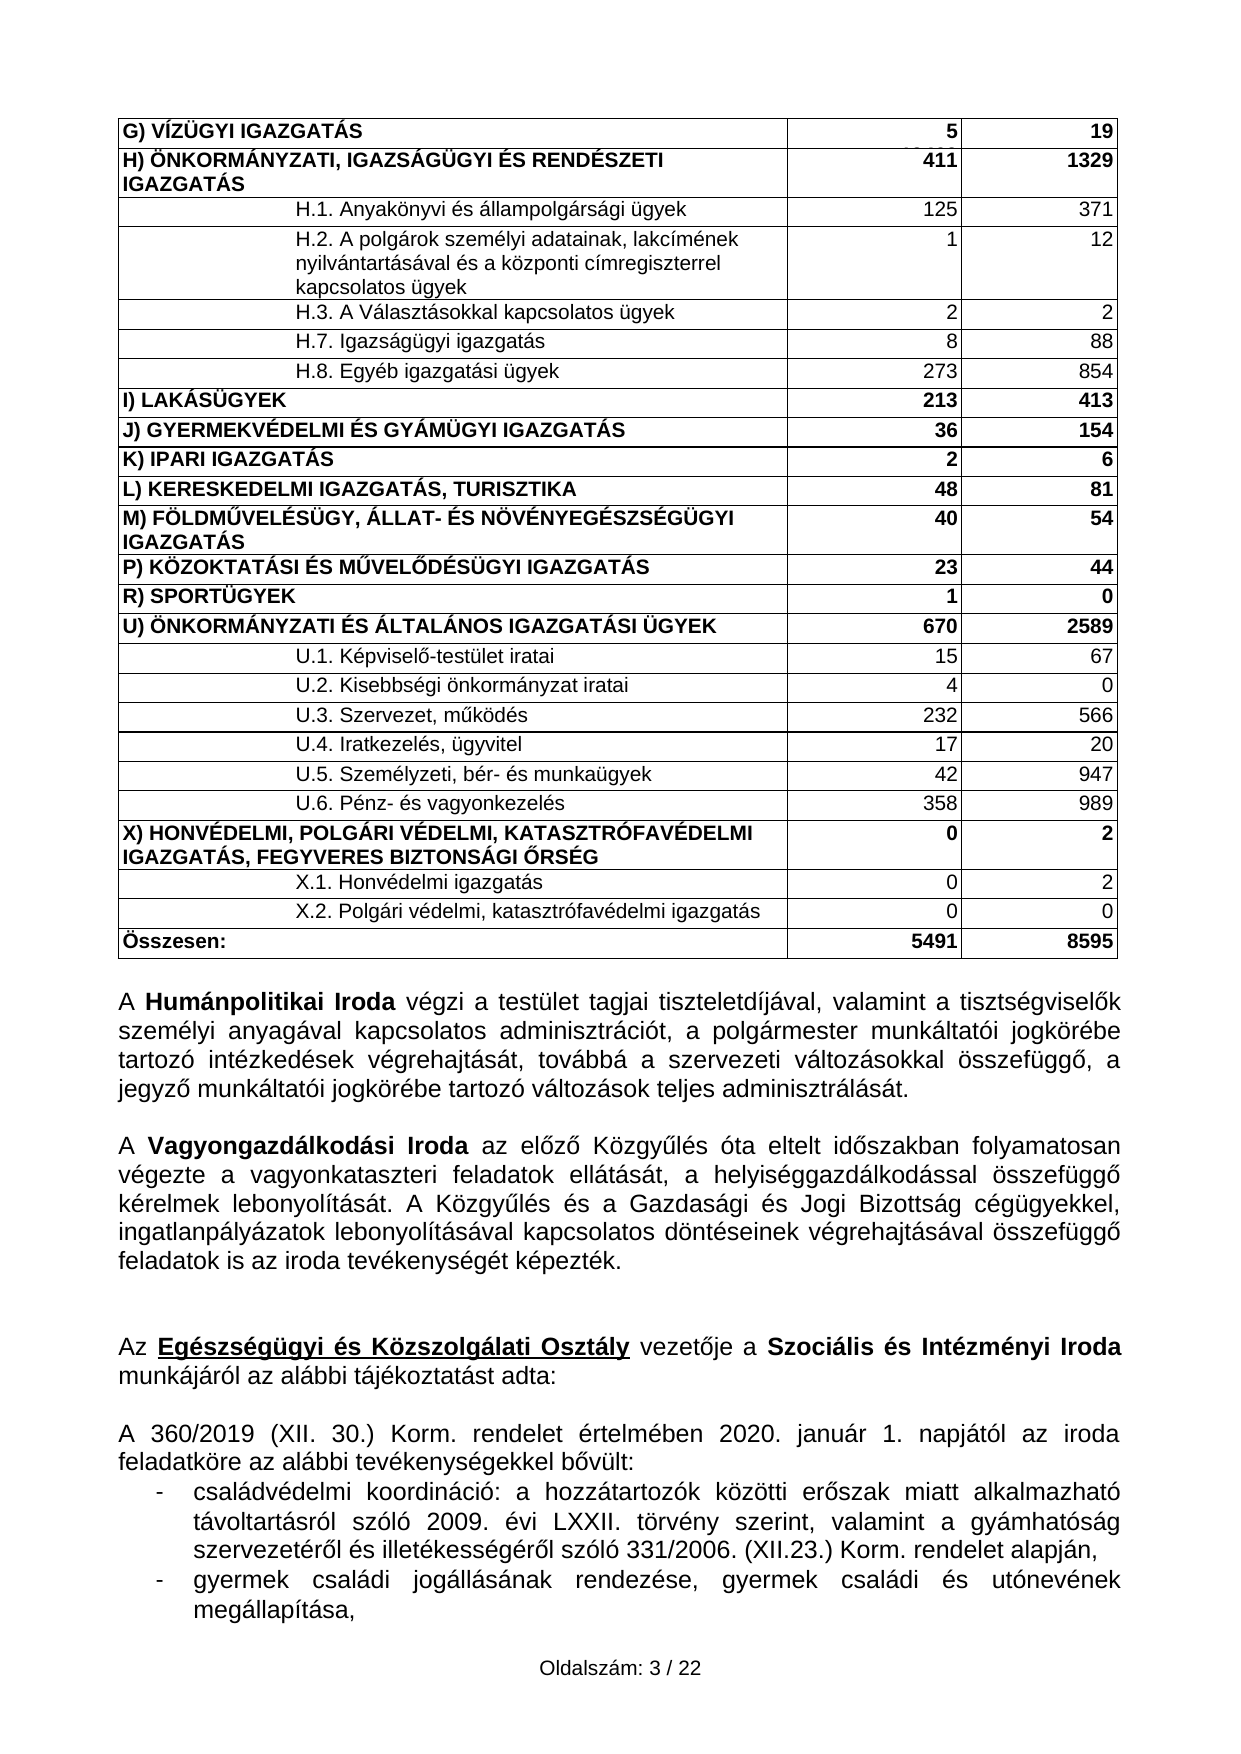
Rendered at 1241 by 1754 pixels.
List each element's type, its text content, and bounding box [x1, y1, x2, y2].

text Az Egészségügyi és Közszolgálati Osztály vezetője a Szociális és Intézményi Iroda munkájáról az alábbi tájékoztatást adta: [118, 1332, 1122, 1390]
table_cell 670 [788, 614, 961, 643]
table_cell 0 [788, 870, 961, 898]
table_cell 2 [788, 300, 961, 328]
table_cell 1329 [962, 149, 1117, 197]
table_cell G) VÍZÜGYI IGAZGATÁS [119, 119, 787, 148]
table_cell 0 [962, 899, 1117, 928]
table_cell U.6. Pénz- és vagyonkezelés [119, 791, 787, 820]
table_cell 989 [962, 791, 1117, 820]
table_cell U.2. Kisebbségi önkormányzat iratai [119, 674, 787, 702]
table_cell 5 19409 [788, 119, 961, 148]
table_cell 2589 [962, 614, 1117, 643]
table_cell 413 [962, 389, 1117, 417]
table_cell 23 [788, 555, 961, 584]
table_cell 1 [788, 227, 961, 299]
table_cell 4 [788, 674, 961, 702]
table_cell 371 [962, 198, 1117, 226]
table_cell 358 [788, 791, 961, 820]
table_cell U.1. Képviselő-testület iratai [119, 644, 787, 672]
table_cell Összesen: [119, 929, 787, 958]
table_cell 5491 [788, 929, 961, 958]
table_cell 40 [788, 506, 961, 554]
table_cell I) LAKÁSÜGYEK [119, 389, 787, 417]
table_cell 947 [962, 762, 1117, 790]
table_cell R) SPORTÜGYEK [119, 585, 787, 613]
list gyermek családi jogállásának rendezése, gyermek családi és utónevének megállapítása, [156, 1564, 1122, 1623]
table_cell H) ÖNKORMÁNYZATI, IGAZSÁGÜGYI ÉS RENDÉSZETI IGAZGATÁS [119, 149, 787, 197]
table_cell 2 [962, 870, 1117, 898]
table_cell 1 [788, 585, 961, 613]
table_cell 213 [788, 389, 961, 417]
table_cell X) HONVÉDELMI, POLGÁRI VÉDELMI, KATASZTRÓFAVÉDELMI IGAZGATÁS, FEGYVERES BIZTONSÁGI ŐRSÉG [119, 821, 787, 869]
table_cell 67 [962, 644, 1117, 672]
table_cell 81 [962, 477, 1117, 505]
table_cell P) KÖZOKTATÁSI ÉS MŰVELŐDÉSÜGYI IGAZGATÁS [119, 555, 787, 584]
table_cell L) KERESKEDELMI IGAZGATÁS, TURISZTIKA [119, 477, 787, 505]
table_cell 2 [962, 821, 1117, 869]
table_cell H.3. A Választásokkal kapcsolatos ügyek [119, 300, 787, 328]
table_cell H.2. A polgárok személyi adatainak, lakcímének nyilvántartásával és a központi címregiszterrel kapcsolatos ügyek [119, 227, 787, 299]
table_cell 19 [962, 119, 1117, 148]
table_cell 0 [962, 674, 1117, 702]
table_cell 44 [962, 555, 1117, 584]
table_cell 8595 [962, 929, 1117, 958]
table_cell H.1. Anyakönyvi és állampolgársági ügyek [119, 198, 787, 226]
table_cell U.4. Iratkezelés, ügyvitel [119, 733, 787, 761]
table_cell 88 [962, 330, 1117, 358]
table_cell 232 [788, 703, 961, 731]
table_cell X.1. Honvédelmi igazgatás [119, 870, 787, 898]
table_cell 12 [962, 227, 1117, 299]
text A Humánpolitikai Iroda végzi a testület tagjai tiszteletdíjával, valamint a tisztségviselők személyi anyagával kapcsolatos adminisztrációt, a polgármester munkáltatói jogkörébe tartozó intézkedések végrehajtását, továbbá a szervezeti változásokkal összefüggő, a jegyző munkáltatói jogkörébe tartozó változások teljes adminisztrálását. [118, 987, 1122, 1102]
table_cell U) ÖNKORMÁNYZATI ÉS ÁLTALÁNOS IGAZGATÁSI ÜGYEK [119, 614, 787, 643]
table_cell 17 [788, 733, 961, 761]
table_cell 273 [788, 359, 961, 387]
text A Vagyongazdálkodási Iroda az előző Közgyűlés óta eltelt időszakban folyamatosan végezte a vagyonkataszteri feladatok ellátását, a helyiséggazdálkodással összefüggő kérelmek lebonyolítását. A Közgyűlés és a Gazdasági és Jogi Bizottság cégügyekkel, ingatlanpályázatok lebonyolításával kapcsolatos döntéseinek végrehajtásával összefüggő feladatok is az iroda tevékenységét képezték. [118, 1131, 1122, 1275]
table_cell U.5. Személyzeti, bér- és munkaügyek [119, 762, 787, 790]
table_cell 154 [962, 418, 1117, 446]
table_cell 48 [788, 477, 961, 505]
table_cell J) GYERMEKVÉDELMI ÉS GYÁMÜGYI IGAZGATÁS [119, 418, 787, 446]
table_cell 566 [962, 703, 1117, 731]
table_cell K) IPARI IGAZGATÁS [119, 448, 787, 476]
text A 360/2019 (XII. 30.) Korm. rendelet értelmében 2020. január 1. napjától az iroda feladatköre az alábbi tevékenységekkel bővült: [118, 1419, 1122, 1476]
table_cell H.8. Egyéb igazgatási ügyek [119, 359, 787, 387]
table_cell 36 [788, 418, 961, 446]
table_cell 854 [962, 359, 1117, 387]
table_cell M) FÖLDMŰVELÉSÜGY, ÁLLAT- ÉS NÖVÉNYEGÉSZSÉGÜGYI IGAZGATÁS [119, 506, 787, 554]
table_cell H.7. Igazságügyi igazgatás [119, 330, 787, 358]
list családvédelmi koordináció: a hozzátartozók közötti erőszak miatt alkalmazható távoltartásról szóló 2009. évi LXXII. törvény szerint, valamint a gyámhatóság szervezetéről és illetékességéről szóló 331/2006. (XII.23.) Korm. rendelet alapján, [156, 1476, 1122, 1564]
table_cell 411 [788, 149, 961, 197]
table_cell 2 [962, 300, 1117, 328]
table_cell 42 [788, 762, 961, 790]
table_cell 0 [788, 821, 961, 869]
table_cell X.2. Polgári védelmi, katasztrófavédelmi igazgatás [119, 899, 787, 928]
table_cell 2 [788, 448, 961, 476]
table_cell 0 [962, 585, 1117, 613]
table_cell 125 [788, 198, 961, 226]
table_cell 15 [788, 644, 961, 672]
table_cell 6 [962, 448, 1117, 476]
table_cell 54 [962, 506, 1117, 554]
table_cell U.3. Szervezet, működés [119, 703, 787, 731]
table_cell 8 [788, 330, 961, 358]
table_cell 0 [788, 899, 961, 928]
table_cell 20 [962, 733, 1117, 761]
